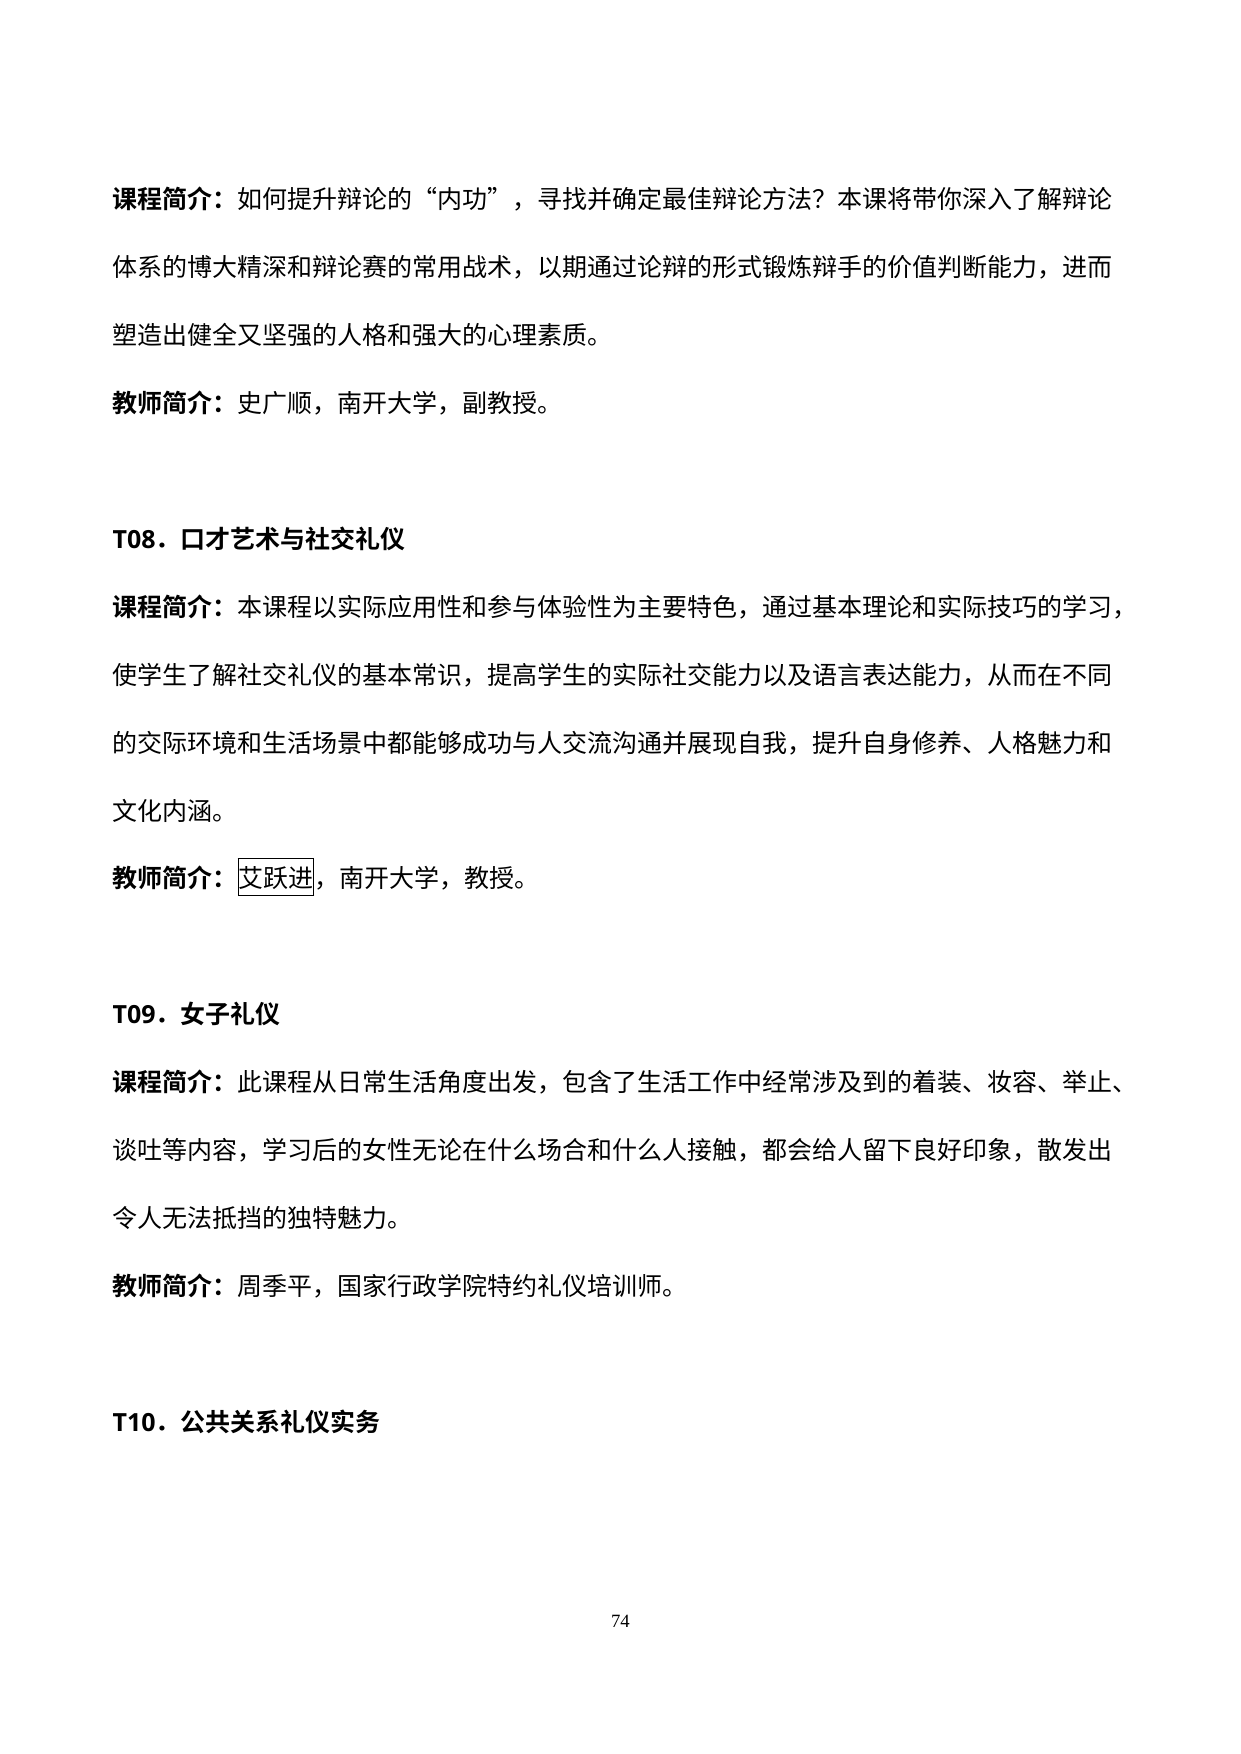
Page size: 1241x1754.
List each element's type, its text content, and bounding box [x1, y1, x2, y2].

text 课程简介：如何提升辩论的“内功”，寻找并确定最佳辩论方法？本课将带你深入了解辩论体系的博大精深和辩论赛的常用战术，以期通过论辩的形式锻炼辩手的价值判断能力，进而塑造出健全又坚强的人格和强大的心理素质。 [112, 164, 1128, 368]
text 课程简介：此课程从日常生活角度出发，包含了生活工作中经常涉及到的着装、妆容、举止、谈吐等内容，学习后的女性无论在什么场合和什么人接触，都会给人留下良好印象，散发出令人无法抵挡的独特魅力。 [112, 1047, 1128, 1251]
text 教师简介：周季平，国家行政学院特约礼仪培训师。 [112, 1251, 1128, 1318]
text T09．女子礼仪 [112, 979, 1128, 1047]
text 教师简介：史广顺，南开大学，副教授。 [112, 368, 1128, 436]
text 教师简介：艾跃进，南开大学，教授。 [112, 843, 1128, 911]
text T08．口才艺术与社交礼仪 [112, 503, 1128, 571]
text 课程简介：本课程以实际应用性和参与体验性为主要特色，通过基本理论和实际技巧的学习，使学生了解社交礼仪的基本常识，提高学生的实际社交能力以及语言表达能力，从而在不同的交际环境和生活场景中都能够成功与人交流沟通并展现自我，提升自身修养、人格魅力和文化内涵。 [112, 571, 1128, 843]
text T10．公共关系礼仪实务 [112, 1386, 1128, 1454]
